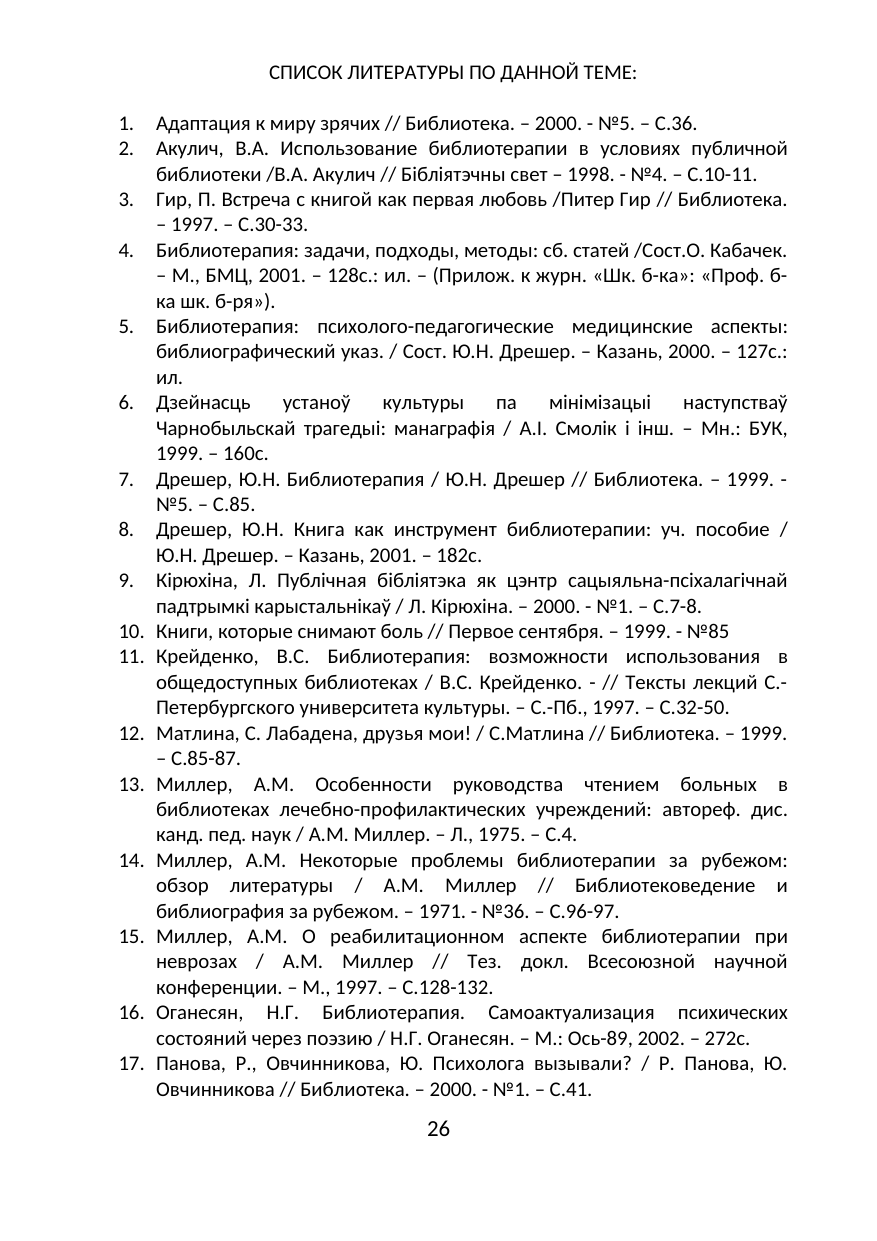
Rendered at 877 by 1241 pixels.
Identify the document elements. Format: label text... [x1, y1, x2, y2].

text СПИСОК ЛИТЕРАТУРЫ ПО ДАННОЙ ТЕМЕ: [118, 59, 788, 84]
list Книги, которые снимают боль // Первое сентября. – 1999. - №85 [118, 618, 788, 644]
list Матлина, С. Лабадена, друзья мои! / С.Матлина // Библиотека. – 1999. – С.85-87. [118, 720, 788, 771]
list Дзейнасць устаноў культуры па мінімізацыі наступстваў Чарнобыльскай трагедыі: манаграфія / А.І. Смолік і інш. – Мн.: БУК, 1999. – 160с. [118, 389, 788, 466]
list Библиотерапия: психолого-педагогические медицинские аспекты: библиографический указ. / Сост. Ю.Н. Дрешер. – Казань, 2000. – 127с.: ил. [118, 313, 788, 389]
list Миллер, А.М. Некоторые проблемы библиотерапии за рубежом: обзор литературы / А.М. Миллер // Библиотековедение и библиография за рубежом. – 1971. - №36. – С.96-97. [118, 847, 788, 923]
list Гир, П. Встреча с книгой как первая любовь /Питер Гир // Библиотека. – 1997. – С.30-33. [118, 186, 788, 237]
list Библиотерапия: задачи, подходы, методы: сб. статей /Сост.О. Кабачек. – М., БМЦ, 2001. – 128с.: ил. – (Прилож. к журн. «Шк. б-ка»: «Проф. б-ка шк. б-ря»). [118, 237, 788, 313]
list Миллер, А.М. О реабилитационном аспекте библиотерапии при неврозах / А.М. Миллер // Тез. докл. Всесоюзной научной конференции. – М., 1997. – С.128-132. [118, 923, 788, 999]
list Адаптация к миру зрячих // Библиотека. – 2000. - №5. – С.36. [118, 110, 788, 135]
list Панова, Р., Овчинникова, Ю. Психолога вызывали? / Р. Панова, Ю. Овчинникова // Библиотека. – 2000. - №1. – С.41. [118, 1050, 788, 1101]
list Акулич, В.А. Использование библиотерапии в условиях публичной библиотеки /В.А. Акулич // Бібліятэчны свет – 1998. - №4. – С.10-11. [118, 135, 788, 186]
list Дрешер, Ю.Н. Книга как инструмент библиотерапии: уч. пособие / Ю.Н. Дрешер. – Казань, 2001. – 182с. [118, 517, 788, 567]
list Кірюхіна, Л. Публічная бібліятэка як цэнтр сацыяльна-псіхалагічнай падтрымкі карыстальнікаў / Л. Кірюхіна. – 2000. - №1. – С.7-8. [118, 567, 788, 618]
list Дрешер, Ю.Н. Библиотерапия / Ю.Н. Дрешер // Библиотека. – 1999. - №5. – С.85. [118, 466, 788, 517]
list Миллер, А.М. Особенности руководства чтением больных в библиотеках лечебно-профилактических учреждений: автореф. дис. канд. пед. наук / А.М. Миллер. – Л., 1975. – С.4. [118, 771, 788, 847]
list Крейденко, В.С. Библиотерапия: возможности использования в общедоступных библиотеках / В.С. Крейденко. - // Тексты лекций С.-Петербургского университета культуры. – С.-Пб., 1997. – С.32-50. [118, 644, 788, 720]
list Оганесян, Н.Г. Библиотерапия. Самоактуализация психических состояний через поэзию / Н.Г. Оганесян. – М.: Ось-89, 2002. – 272с. [118, 999, 788, 1050]
